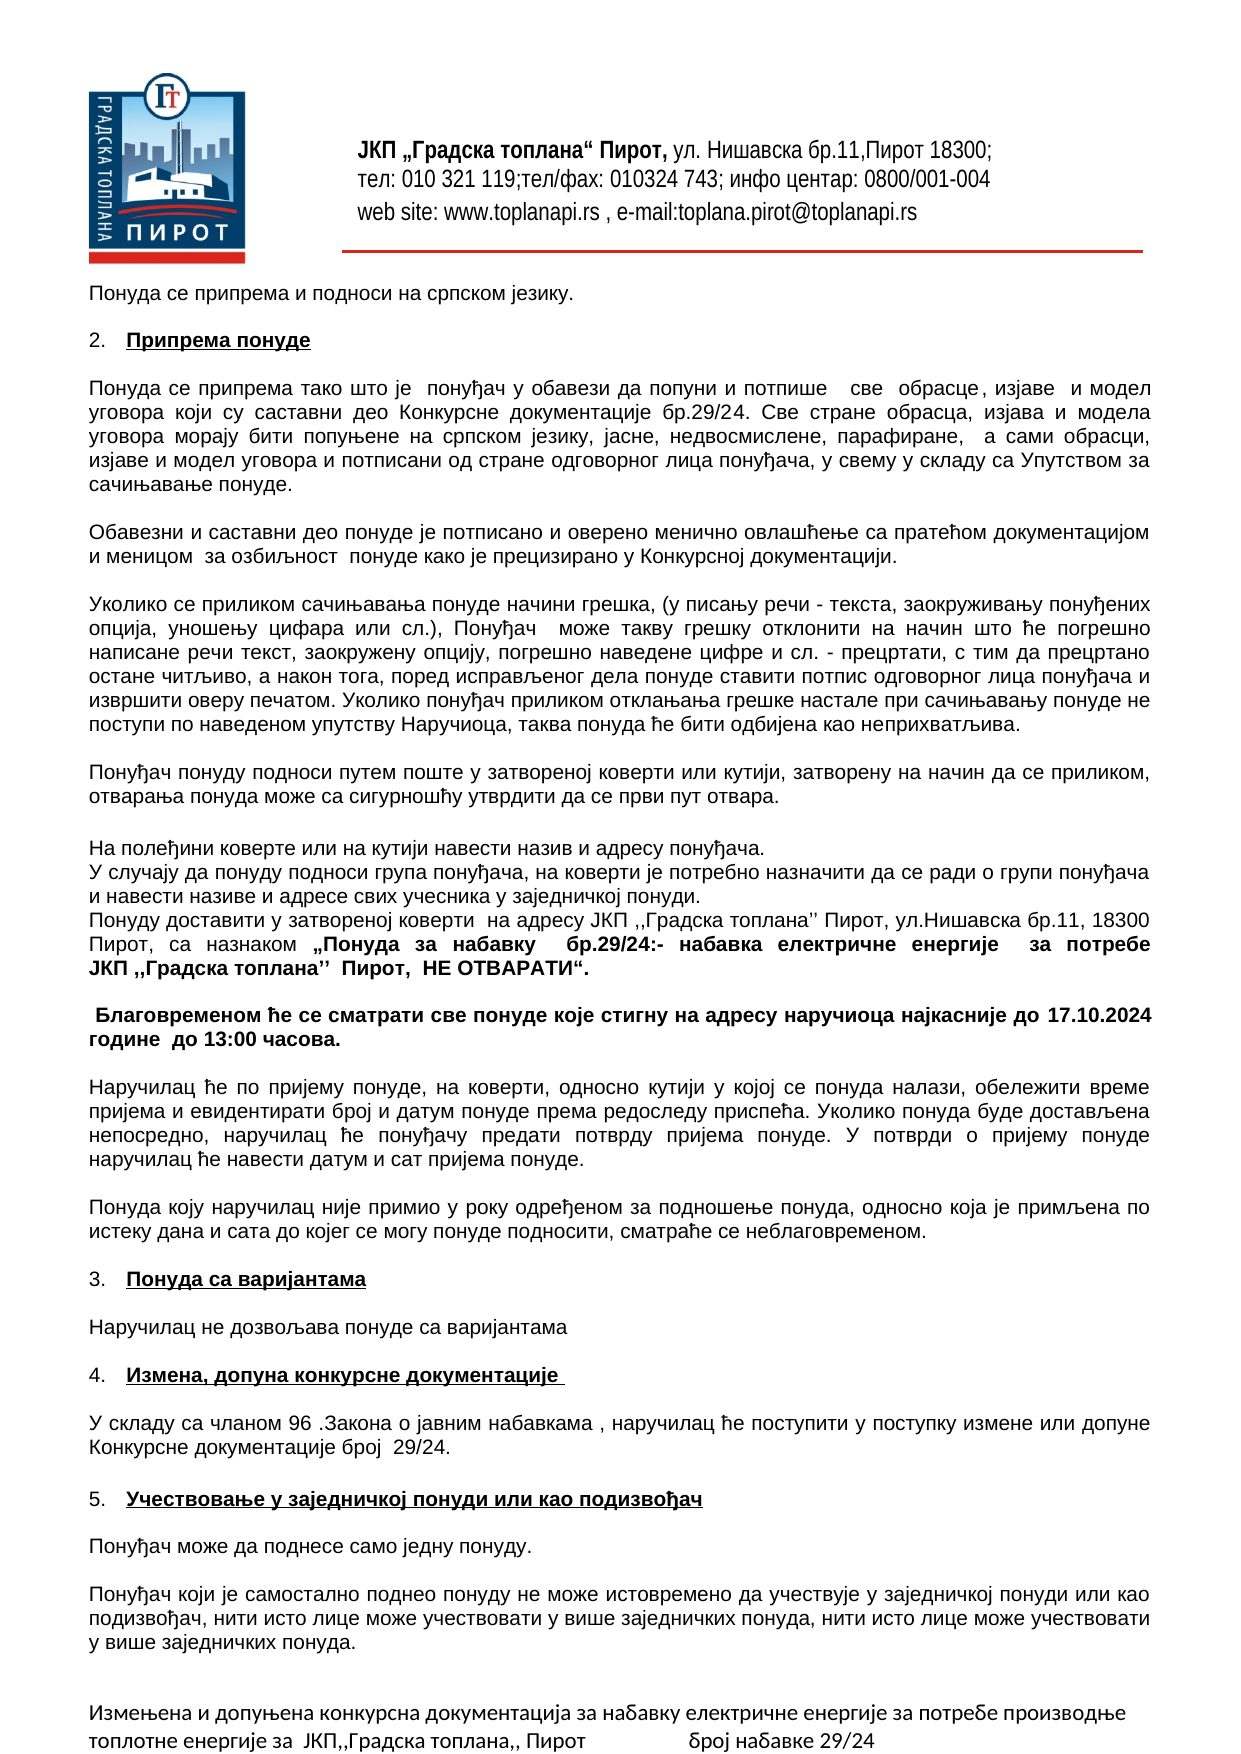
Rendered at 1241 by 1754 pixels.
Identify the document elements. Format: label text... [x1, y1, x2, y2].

text Понуђач може да поднесе само једну понуду. [89, 1534, 1152, 1558]
list Учествовање у заједничкој понуди или као подизвођач [89, 1486, 1152, 1510]
text Благовременом ће се сматрати све понуде које стигну на адресу наручиоца најкасније до 17.10.2024 године до 13:00 часова. [89, 1003, 1152, 1051]
text Уколико се приликом сачињавања понуде начини грешка, (у писању речи - текста, заокруживању понуђених опција, уношењу цифара или сл.), Понуђач може такву грешку отклонити на начин што ће погрешно написане речи текст, заокружену опцију, погрешно наведене цифре и сл. - прецртати, с тим да прецртано остане читљиво, а након тога, поред исправљеног дела понуде ставити потпис одговорног лица понуђача и извршити оверу печатом. Уколико понуђач приликом отклањања грешке настале при сачињавању понуде не поступи по наведеном упутству Наручиоца, таква понуда ће бити одбијена као неприхватљива. [89, 592, 1152, 736]
list Измена, допуна конкурсне документације [89, 1363, 1152, 1387]
text Понуђач који је самостално поднео понуду не може истовремено да учествује у заједничкој понуди или као подизвођач, нити исто лице може учествовати у више заједничких понуда, нити исто лице може учествовати у више заједничких понуда. [89, 1582, 1152, 1654]
text Обавезни и саставни део понуде је потписано и оверено менично овлашћење са пратећом документацијом и меницом за озбиљност понуде како је прецизирано у Конкурсној документацији. [89, 520, 1152, 568]
text У случају да понуду подноси група понуђача, на коверти је потребно назначити да се ради о групи понуђача и навести називе и адресе свих учесника у заједничкој понуди. [89, 859, 1152, 907]
text Наручилац не дозвољава понуде са варијантама [89, 1315, 1152, 1339]
text Понуда се припрема и подноси на српском језику. [89, 280, 1152, 304]
text Понуђач понуду подноси путем поште у затвореној коверти или кутији, затворену на начин да се приликом, отварања понуда може са сигурношћу утврдити да се први пут отвара. [89, 759, 1152, 807]
list Припрема понуде [89, 328, 1152, 352]
text Наручилац ће по пријему понуде, на коверти, односно кутији у којој се понуда налази, обележити време пријема и евидентирати број и датум понуде према редоследу приспећа. Уколико понуда буде достављена непосредно, наручилац ће понуђачу предати потврду пријема понуде. У потврди о пријему понуде наручилац ће навести датум и сат пријема понуде. [89, 1075, 1152, 1171]
text На полеђини коверте или на кутији навести назив и адресу понуђача. [89, 836, 1152, 859]
list Понуда са варијантама [89, 1267, 1152, 1291]
text У складу са чланом 96 .Закона о јавним набавкама , наручилац ће поступити у поступку измене или допуне Конкурсне документације брoj 29/24. [89, 1411, 1152, 1458]
picture [88, 73, 338, 281]
text Понуду доставити у затвореној коверти на адресу ЈКП ,,Градска топлана’’ Пирот, ул.Нишавска бр.11, 18300 Пирот, са назнаком „Понуда за набавку бр.29/24:- набавка електричне енергије за потребе ЈКП ,,Градска топлана’’ Пирот, НЕ ОТВАРАТИ“. [89, 907, 1152, 979]
text Понуда коју наручилац није примио у року одређеном за подношење понуда, односно која је примљена по истеку дана и сата до којег се могу понуде подносити, сматраће се неблаговременом. [89, 1195, 1152, 1243]
text Понуда се припрема тако што је понуђач у обавези да попуни и потпише све обрасце, изјаве и модел уговора који су саставни део Конкурсне документације бр.29/24. Све стране обрасца, изјава и модела уговора морају бити попуњене на српском језику, јасне, недвосмислене, парафиране, а сами обрасци, изјаве и модел уговора и потписани од стране одговорног лица понуђача, у свему у складу са Упутством за сачињавање понуде. [89, 376, 1152, 496]
